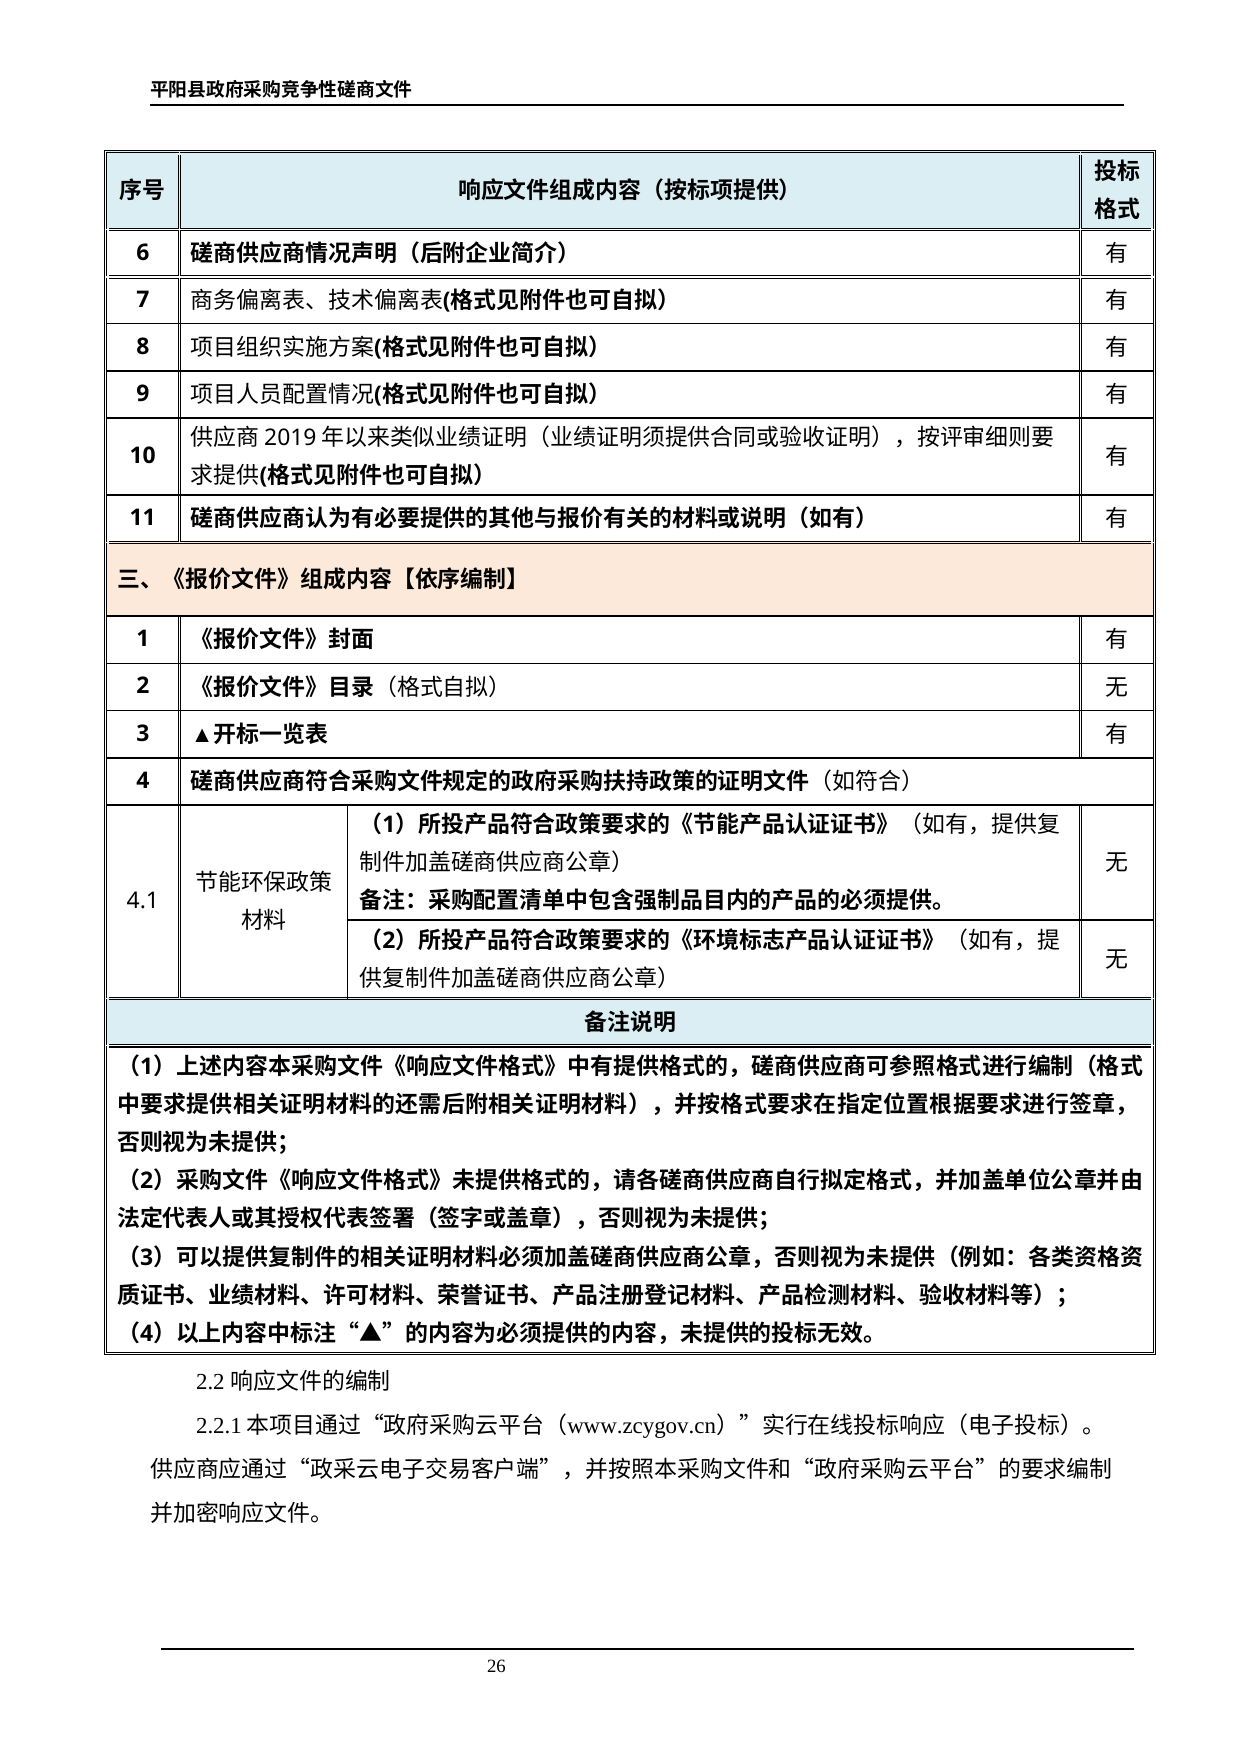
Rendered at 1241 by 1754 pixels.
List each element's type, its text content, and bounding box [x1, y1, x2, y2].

table_cell 6 [106, 228, 179, 275]
table_cell 《报价文件》封面 [181, 617, 1079, 662]
table_cell ▲开标一览表 [181, 711, 1079, 757]
table_cell 有 [1080, 275, 1154, 323]
table_cell 1 [107, 617, 178, 662]
table_cell 项目人员配置情况(格式见附件也可自拟） [181, 372, 1079, 417]
table_cell 备注说明 [106, 997, 1154, 1044]
table_cell （2）所投产品符合政策要求的《环境标志产品认证证书》（如有，提供复制件加盖磋商供应商公章） [348, 921, 1079, 997]
table_cell 11 [107, 496, 178, 541]
table_cell 《报价文件》目录（格式自拟） [181, 664, 1079, 710]
table_header 投标 格式 [1080, 153, 1153, 228]
table_cell 有 [1082, 324, 1153, 370]
text 2.2.1本项目通过“政府采购云平台（www.zcygov.cn）”实行在线投标响应（电子投标）。供应商应通过“政采云电子交易客户端”，并按照本采购文件和“政府采购云平台”的要求编制并加密响应文件。 [150, 1398, 1124, 1530]
table_cell 磋商供应商情况声明（后附企业简介） [181, 231, 1079, 275]
table_cell 项目组织实施方案(格式见附件也可自拟） [181, 324, 1079, 370]
table_cell 有 [1082, 711, 1153, 757]
table_cell 4 [107, 759, 178, 804]
table_header 序号 [107, 153, 179, 228]
table_cell 磋商供应商符合采购文件规定的政府采购扶持政策的证明文件（如符合） [181, 759, 1153, 804]
table_cell 有 [1082, 419, 1153, 494]
table_cell 有 [1082, 496, 1153, 541]
table_cell 三、《报价文件》组成内容【依序编制】 [106, 541, 1154, 615]
table_cell 4.1 [107, 806, 178, 997]
table_cell 有 [1080, 228, 1154, 275]
table_cell 有 [1082, 372, 1153, 417]
table_cell 10 [107, 419, 178, 494]
table_cell 商务偏离表、技术偏离表(格式见附件也可自拟） [181, 279, 1079, 323]
table_cell 3 [107, 711, 178, 757]
table_cell 9 [107, 372, 178, 417]
table_cell （1）上述内容本采购文件《响应文件格式》中有提供格式的，磋商供应商可参照格式进行编制（格式中要求提供相关证明材料的还需后附相关证明材料），并按格式要求在指定位置根据要求进行签章，否则视为未提供； （2）采购文件《响应文件格式》未提供格式的，请各磋商供应商自行拟定格式，并加盖单位公章并由法定代表人或其授权代表签署（签字或盖章），否则视为未提供； （3）可以提供复制件的相关证明材料必须加盖磋商供应商公章，否则视为未提供（例如：各类资格资质证书、业绩材料、许可材料、荣誉证书、产品注册登记材料、产品检测材料、验收材料等）； （4）以上内容中标注“▲”的内容为必须提供的内容，未提供的投标无效。 [106, 1044, 1154, 1352]
table_cell 无 [1082, 806, 1153, 919]
table_cell 7 [106, 275, 179, 323]
table_cell 有 [1082, 617, 1153, 662]
table_cell 供应商2019年以来类似业绩证明（业绩证明须提供合同或验收证明），按评审细则要求提供(格式见附件也可自拟） [181, 419, 1079, 494]
table_cell 2 [107, 664, 178, 710]
table_cell 无 [1082, 921, 1153, 997]
table_header 响应文件组成内容（按标项提供） [179, 153, 1080, 228]
table_cell 8 [107, 324, 178, 370]
table_cell 磋商供应商认为有必要提供的其他与报价有关的材料或说明（如有） [181, 496, 1079, 541]
table_cell 无 [1082, 664, 1153, 710]
table_cell 节能环保政策材料 [181, 806, 347, 997]
text 2.2 响应文件的编制 [150, 1355, 1124, 1398]
table_cell （1）所投产品符合政策要求的《节能产品认证证书》（如有，提供复制件加盖磋商供应商公章） 备注：采购配置清单中包含强制品目内的产品的必须提供。 [348, 806, 1079, 919]
